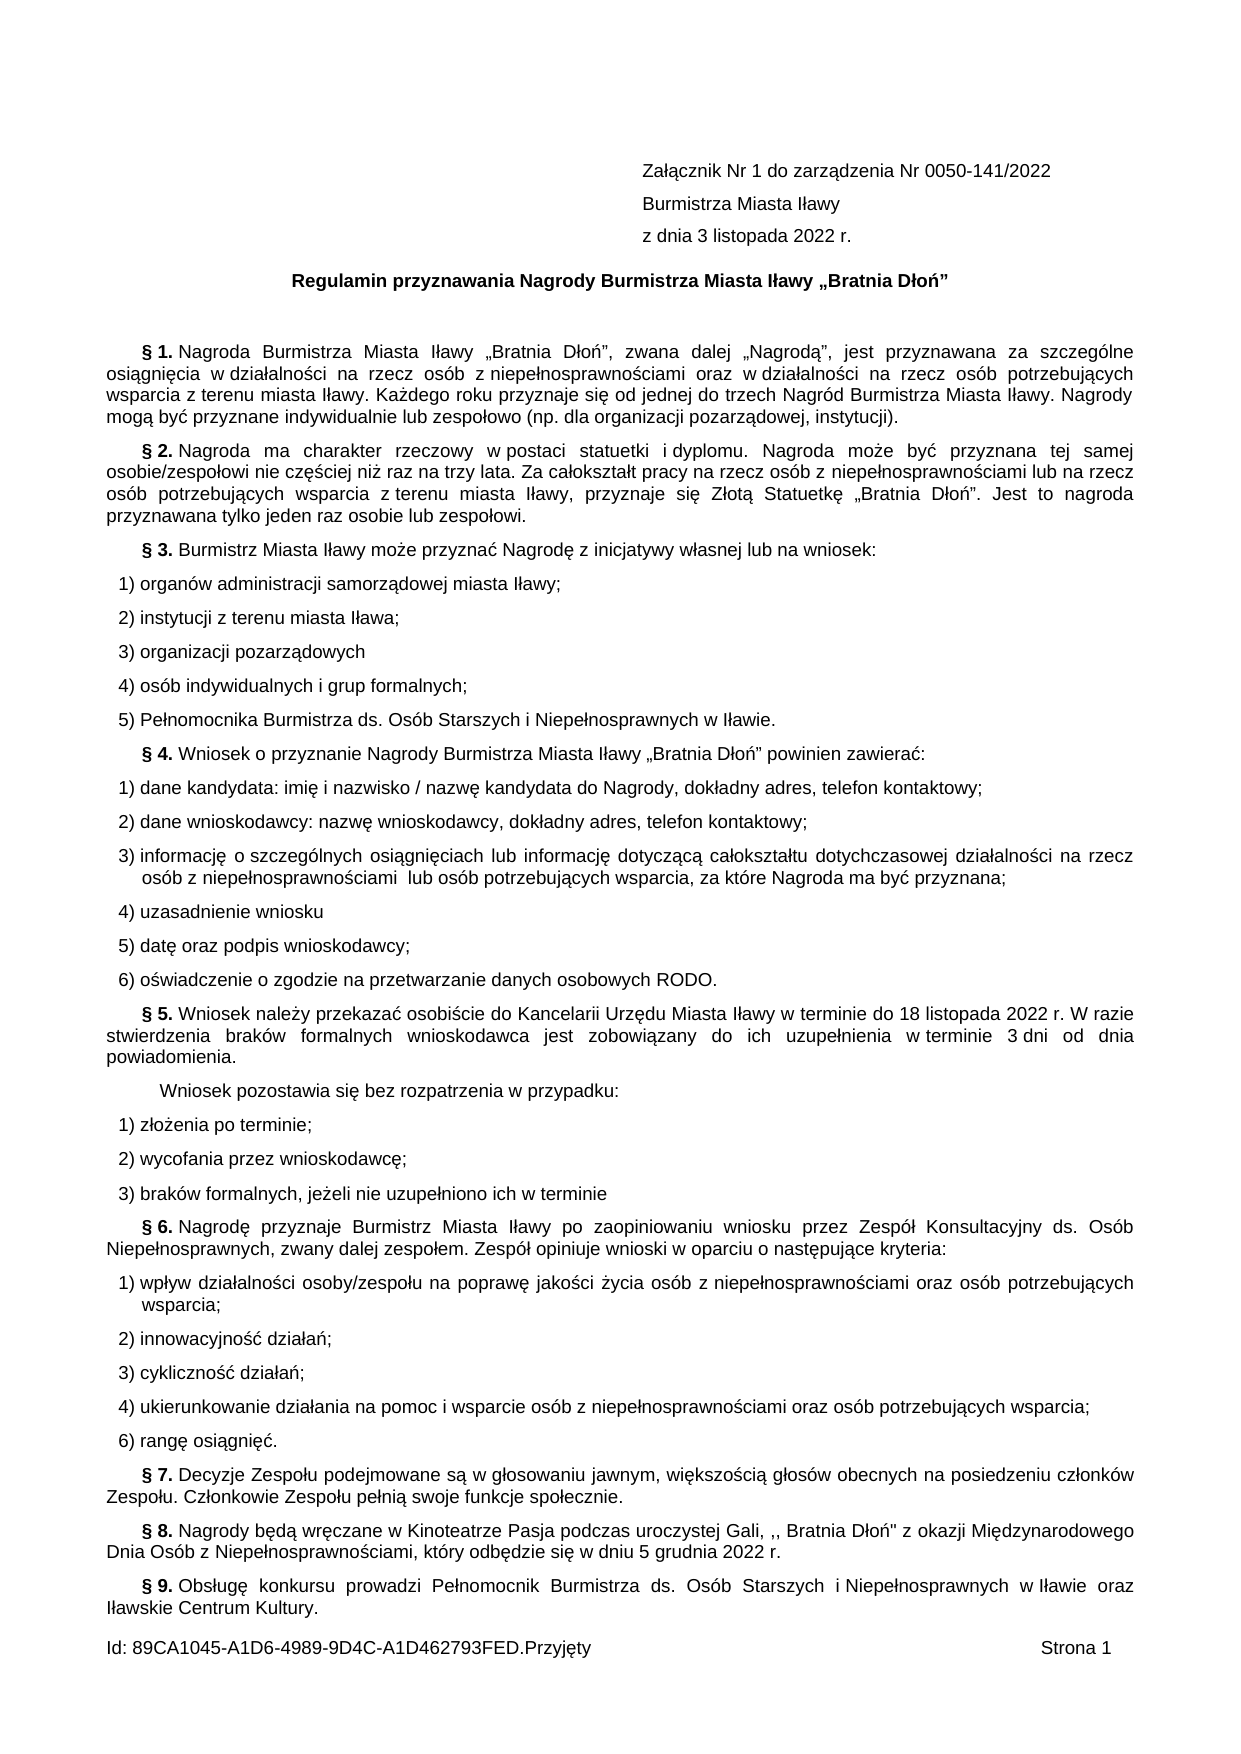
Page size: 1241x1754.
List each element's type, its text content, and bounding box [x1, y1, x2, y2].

text 2) wycofania przez wnioskodawcę; [118, 1148, 1134, 1170]
text Wniosek pozostawia się bez rozpatrzenia w przypadku: [136, 1080, 1134, 1102]
text 3) braków formalnych, jeżeli nie uzupełniono ich w terminie [118, 1182, 1134, 1204]
text Załącznik Nr 1 do zarządzenia Nr 0050-141/2022 Burmistrza Miasta Iławy z dnia 3 listopada 2022 r. [642, 160, 1134, 246]
text § 9. Obsługę konkursu prowadzi Pełnomocnik Burmistrza ds. Osób Starszych i Niepełnosprawnych w Iławie oraz Iławskie Centrum Kultury. [106, 1575, 1134, 1618]
text § 6. Nagrodę przyznaje Burmistrz Miasta Iławy po zaopiniowaniu wniosku przez Zespół Konsultacyjny ds. Osób Niepełnosprawnych, zwany dalej zespołem. Zespół opiniuje wnioski w oparciu o następujące kryteria: [106, 1216, 1134, 1259]
text 3) cykliczność działań; [118, 1362, 1134, 1383]
text § 8. Nagrody będą wręczane w Kinoteatrze Pasja podczas uroczystej Gali, ,, Bratnia Dłoń" z okazji Międzynarodowego Dnia Osób z Niepełnosprawnościami, który odbędzie się w dniu 5 grudnia 2022 r. [106, 1519, 1134, 1563]
text 3) informację o szczególnych osiągnięciach lub informację dotyczącą całokształtu dotychczasowej działalności na rzecz osób z niepełnosprawnościami lub osób potrzebujących wsparcia, za które Nagroda ma być przyznana; [118, 845, 1134, 888]
text 5) Pełnomocnika Burmistrza ds. Osób Starszych i Niepełnosprawnych w Iławie. [118, 709, 1134, 730]
text 2) instytucji z terenu miasta Iława; [118, 607, 1134, 628]
text § 1. Nagroda Burmistrza Miasta Iławy „Bratnia Dłoń”, zwana dalej „Nagrodą”, jest przyznawana za szczególne osiągnięcia w działalności na rzecz osób z niepełnosprawnościami oraz w działalności na rzecz osób potrzebujących wsparcia z terenu miasta Iławy. Każdego roku przyznaje się od jednej do trzech Nagród Burmistrza Miasta Iławy. Nagrody mogą być przyznane indywidualnie lub zespołowo (np. dla organizacji pozarządowej, instytucji). [106, 341, 1134, 427]
text 1) organów administracji samorządowej miasta Iławy; [118, 573, 1134, 594]
text 2) innowacyjność działań; [118, 1328, 1134, 1349]
text 5) datę oraz podpis wnioskodawcy; [118, 935, 1134, 956]
text § 3. Burmistrz Miasta Iławy może przyznać Nagrodę z inicjatywy własnej lub na wniosek: [106, 538, 1134, 560]
text 2) dane wnioskodawcy: nazwę wnioskodawcy, dokładny adres, telefon kontaktowy; [118, 811, 1134, 833]
text 6) rangę osiągnięć. [118, 1430, 1134, 1451]
text § 4. Wniosek o przyznanie Nagrody Burmistrza Miasta Iławy „Bratnia Dłoń” powinien zawierać: [106, 743, 1134, 764]
text 3) organizacji pozarządowych [118, 641, 1134, 662]
text 4) osób indywidualnych i grup formalnych; [118, 675, 1134, 696]
text 1) dane kandydata: imię i nazwisko / nazwę kandydata do Nagrody, dokładny adres, telefon kontaktowy; [118, 777, 1134, 798]
text § 5. Wniosek należy przekazać osobiście do Kancelarii Urzędu Miasta Iławy w terminie do 18 listopada 2022 r. W razie stwierdzenia braków formalnych wnioskodawca jest zobowiązany do ich uzupełnienia w terminie 3 dni od dnia powiadomienia. [106, 1003, 1134, 1068]
text 1) złożenia po terminie; [118, 1114, 1134, 1136]
text § 2. Nagroda ma charakter rzeczowy w postaci statuetki i dyplomu. Nagroda może być przyznana tej samej osobie/zespołowi nie częściej niż raz na trzy lata. Za całokształt pracy na rzecz osób z niepełnosprawnościami lub na rzecz osób potrzebujących wsparcia z terenu miasta Iławy, przyznaje się Złotą Statuetkę „Bratnia Dłoń”. Jest to nagroda przyznawana tylko jeden raz osobie lub zespołowi. [106, 440, 1134, 526]
text 4) ukierunkowanie działania na pomoc i wsparcie osób z niepełnosprawnościami oraz osób potrzebujących wsparcia; [118, 1396, 1134, 1417]
text 6) oświadczenie o zgodzie na przetwarzanie danych osobowych RODO. [118, 969, 1134, 990]
text § 7. Decyzje Zespołu podejmowane są w głosowaniu jawnym, większością głosów obecnych na posiedzeniu członków Zespołu. Członkowie Zespołu pełnią swoje funkcje społecznie. [106, 1464, 1134, 1507]
text 4) uzasadnienie wniosku [118, 901, 1134, 922]
text 1) wpływ działalności osoby/zespołu na poprawę jakości życia osób z niepełnosprawnościami oraz osób potrzebujących wsparcia; [118, 1272, 1134, 1315]
text Regulamin przyznawania Nagrody Burmistrza Miasta Iławy „Bratnia Dłoń” [106, 269, 1134, 291]
